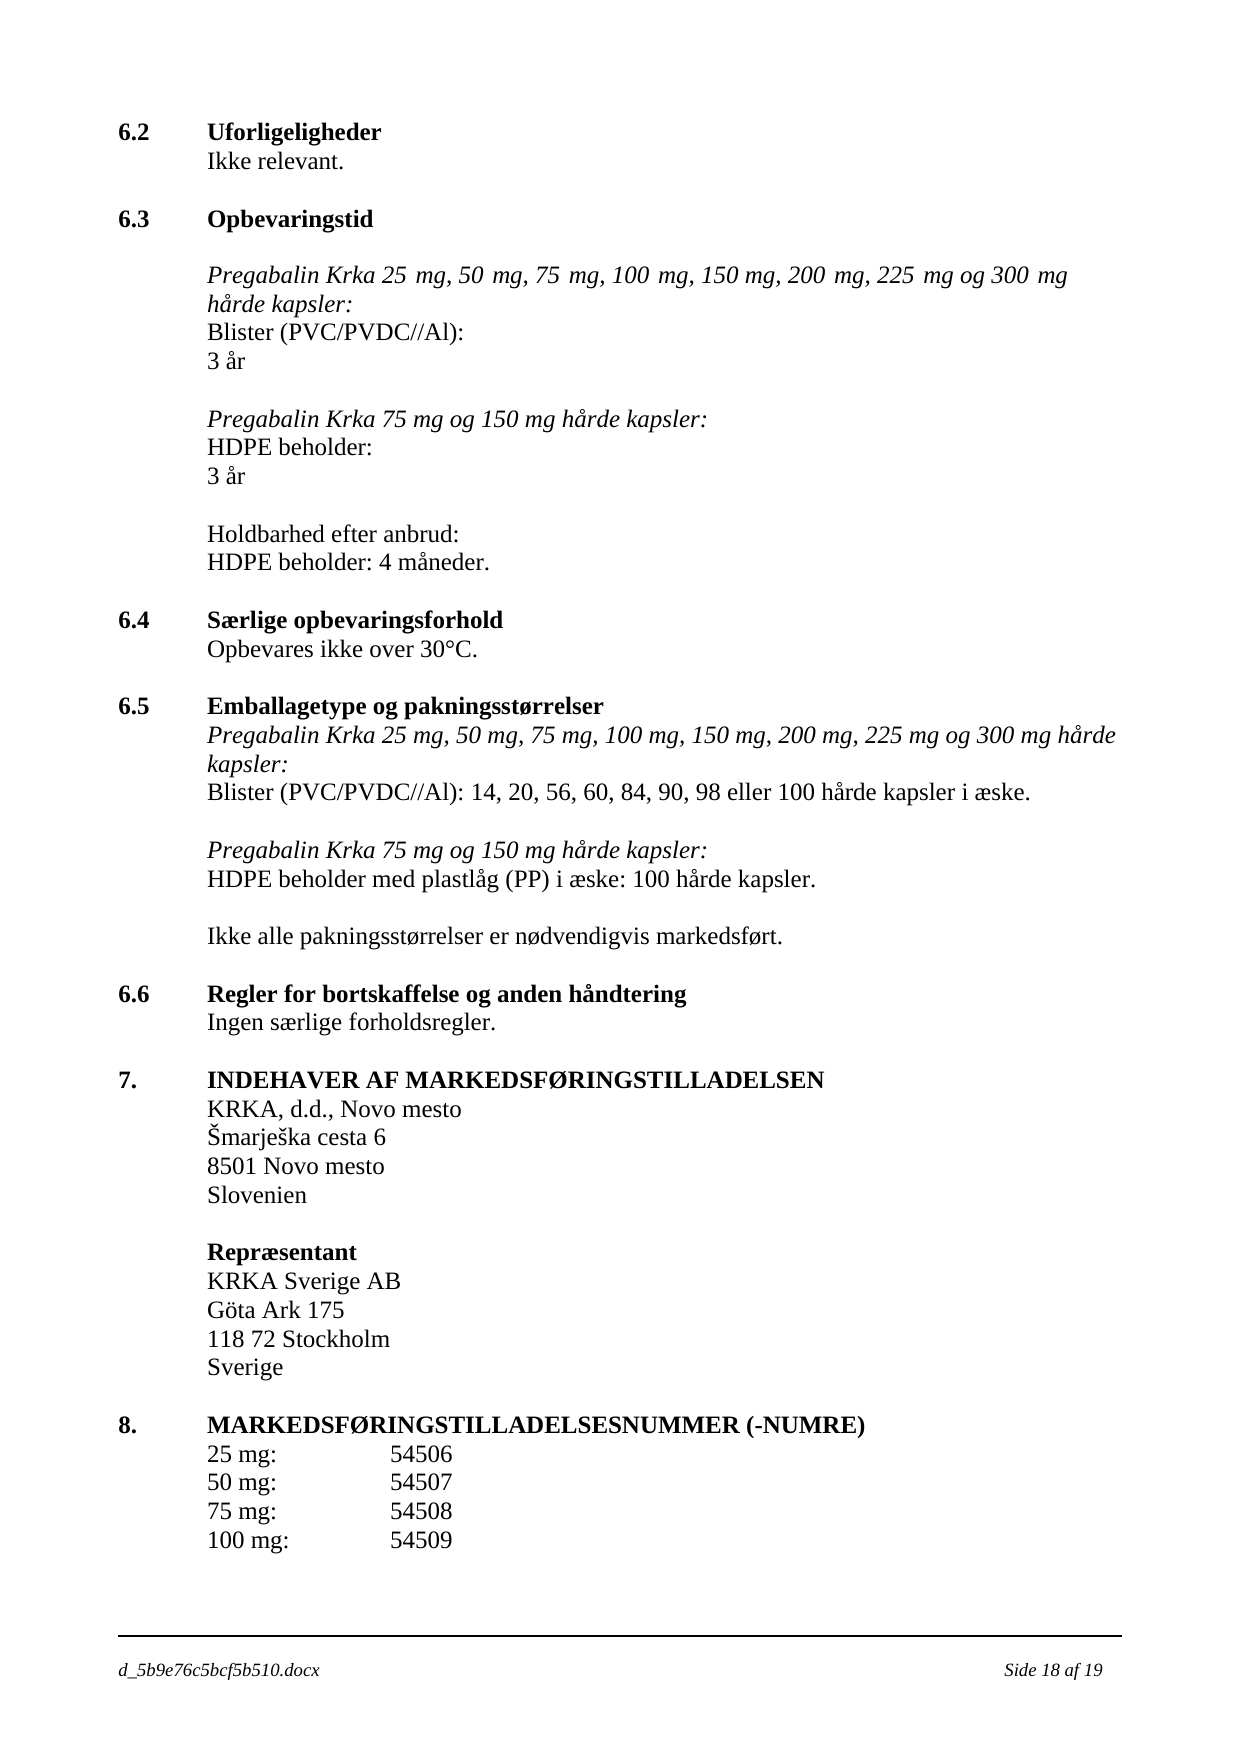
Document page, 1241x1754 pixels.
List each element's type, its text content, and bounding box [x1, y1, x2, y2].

text KRKA, d.d., Novo mesto [118, 1094, 1122, 1122]
text Repræsentant [118, 1237, 1122, 1266]
text 6.2 Uforligeligheder [118, 117, 1122, 146]
text Ikke relevant. [118, 146, 1122, 175]
text HDPE beholder med plastlåg (PP) i æske: 100 hårde kapsler. [207, 864, 1122, 892]
text 118 72 Stockholm [118, 1324, 1122, 1352]
text Holdbarhed efter anbrud: [207, 519, 1122, 547]
text 3 år [207, 346, 1122, 375]
text 6.3 Opbevaringstid [118, 204, 1122, 232]
text Sverige [118, 1352, 1122, 1381]
text Ingen særlige forholdsregler. [118, 1007, 1122, 1036]
text 6.5 Emballagetype og pakningsstørrelser [118, 691, 1122, 720]
text 75 mg: 54508 [207, 1496, 1122, 1525]
text Göta Ark 175 [118, 1295, 1122, 1324]
text Pregabalin Krka 25 mg, 50 mg, 75 mg, 100 mg, 150 mg, 200 mg, 225 mg og 300 mg hårde kapsler: [118, 720, 1122, 777]
text 8. MARKEDSFØRINGSTILLADELSESNUMMER (-NUMRE) [118, 1410, 1122, 1439]
text HDPE beholder: [207, 432, 1122, 461]
text HDPE beholder: 4 måneder. [118, 547, 1122, 576]
text Blister (PVC/PVDC//Al): 14, 20, 56, 60, 84, 90, 98 eller 100 hårde kapsler i æske. [207, 777, 1122, 806]
text 50 mg: 54507 [207, 1467, 1122, 1496]
text Pregabalin Krka 25 mg, 50 mg, 75 mg, 100 mg, 150 mg, 200 mg, 225 mg og 300 mg hårde kapsler: [207, 260, 1122, 317]
text Slovenien [118, 1180, 1122, 1209]
text Pregabalin Krka 75 mg og 150 mg hårde kapsler: [207, 835, 1122, 864]
text Šmarješka cesta 6 [118, 1122, 1122, 1151]
text Blister (PVC/PVDC//Al): [207, 317, 1122, 346]
text 25 mg: 54506 [207, 1439, 1122, 1467]
text 100 mg: 54509 [207, 1525, 1122, 1554]
text KRKA Sverige AB [118, 1266, 1122, 1295]
text 8501 Novo mesto [118, 1151, 1122, 1180]
text 7. INDEHAVER AF MARKEDSFØRINGSTILLADELSEN [118, 1065, 1122, 1094]
text 6.6 Regler for bortskaffelse og anden håndtering [118, 979, 1122, 1007]
text 3 år [207, 461, 1122, 490]
text Ikke alle pakningsstørrelser er nødvendigvis markedsført. [118, 921, 1122, 950]
text 6.4 Særlige opbevaringsforhold [118, 605, 1122, 634]
text Opbevares ikke over 30°C. [118, 634, 1122, 662]
text Pregabalin Krka 75 mg og 150 mg hårde kapsler: [207, 404, 1122, 432]
